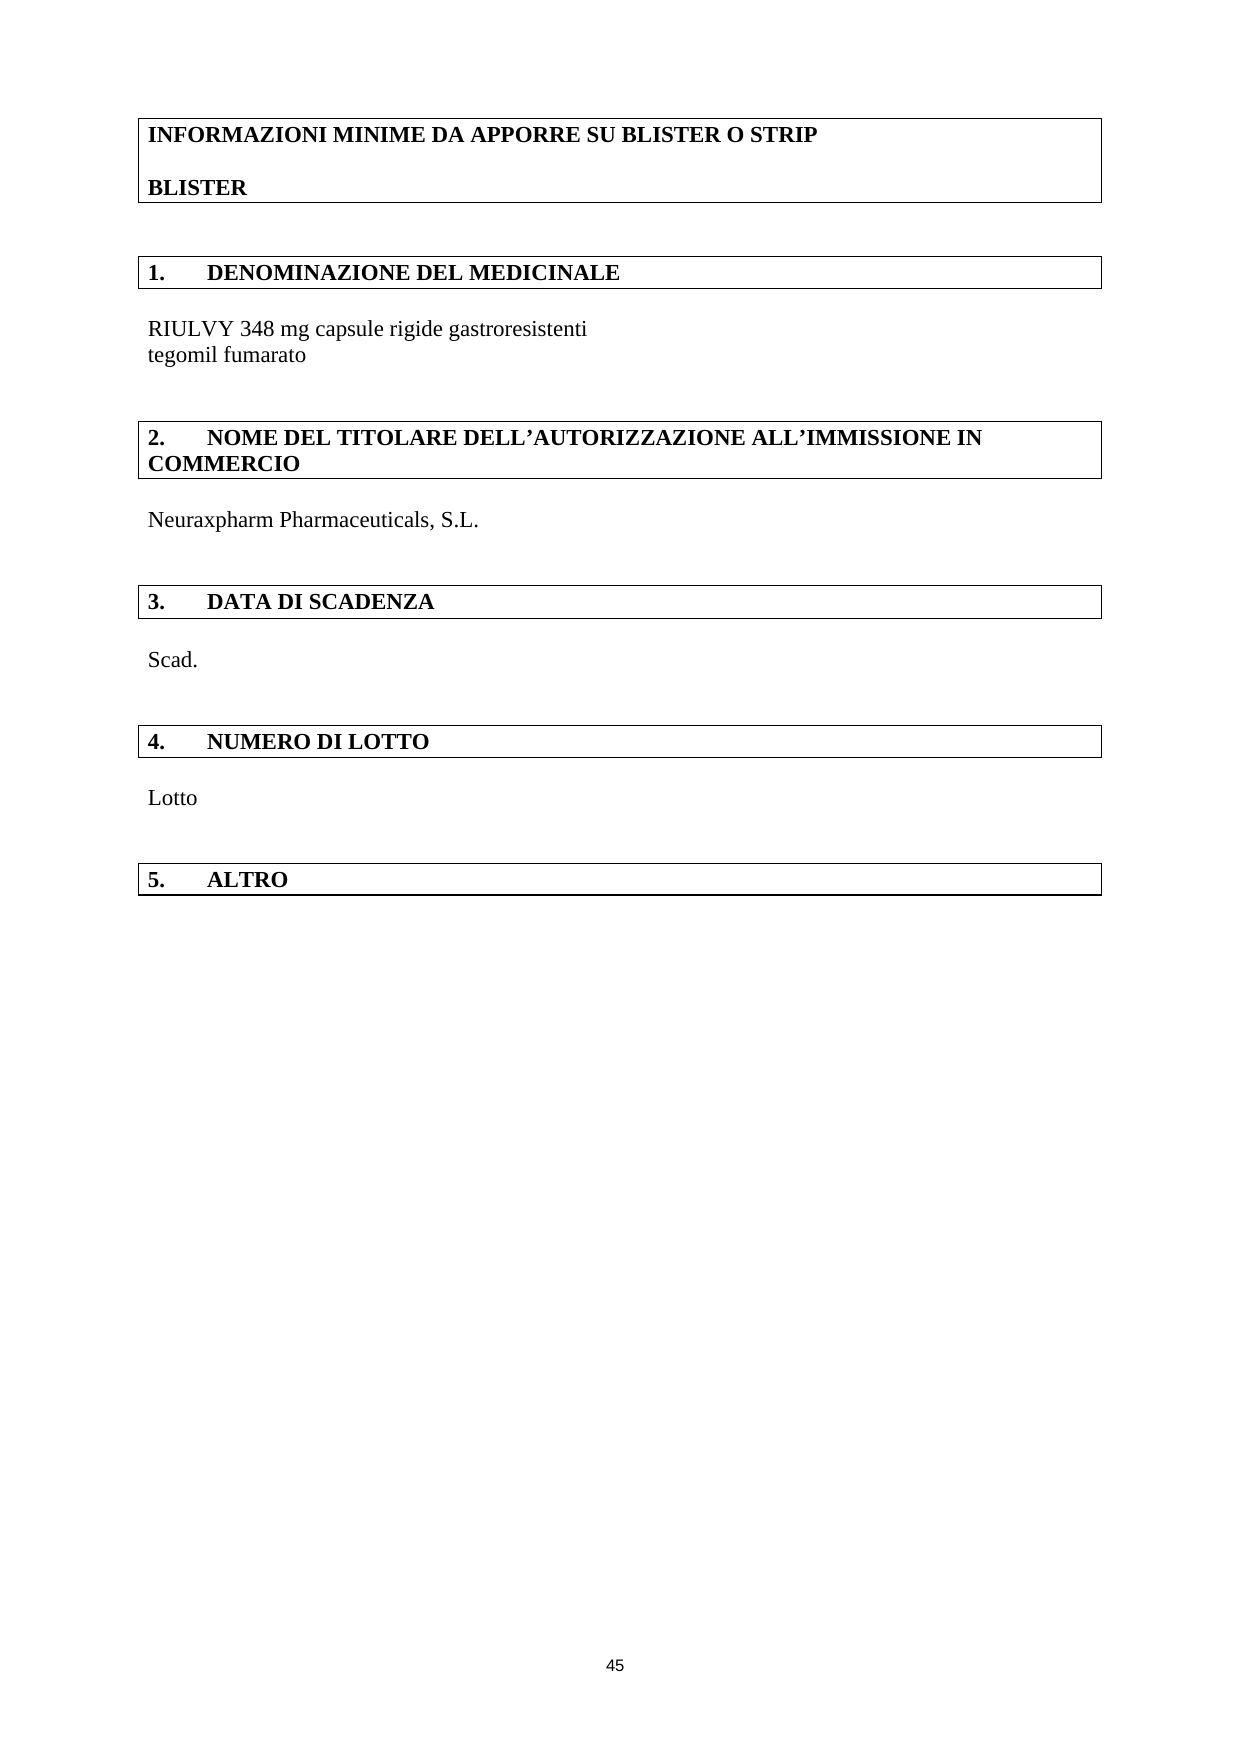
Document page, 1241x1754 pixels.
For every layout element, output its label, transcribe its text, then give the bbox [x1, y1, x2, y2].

text tegomil fumarato [148, 341, 1092, 368]
text 1. DENOMINAZIONE DEL MEDICINALE [139, 257, 1101, 288]
text 3. DATA DI SCADENZA [139, 586, 1101, 618]
text 4. NUMERO DI LOTTO [139, 726, 1101, 757]
text BLISTER [139, 171, 1101, 202]
text Lotto [148, 784, 1092, 810]
text INFORMAZIONI MINIME DA APPORRE SU BLISTER O STRIP [139, 119, 1101, 148]
text RIULVY 348 mg capsule rigide gastroresistenti [148, 315, 1092, 341]
list Neuraxpharm Pharmaceuticals, S.L. [148, 506, 1093, 532]
text 2. NOME DEL TITOLARE DELL’AUTORIZZAZIONE ALL’IMMISSIONE IN COMMERCIO [139, 422, 1101, 478]
text 5. ALTRO [139, 864, 1101, 894]
text Scad. [148, 646, 1092, 672]
